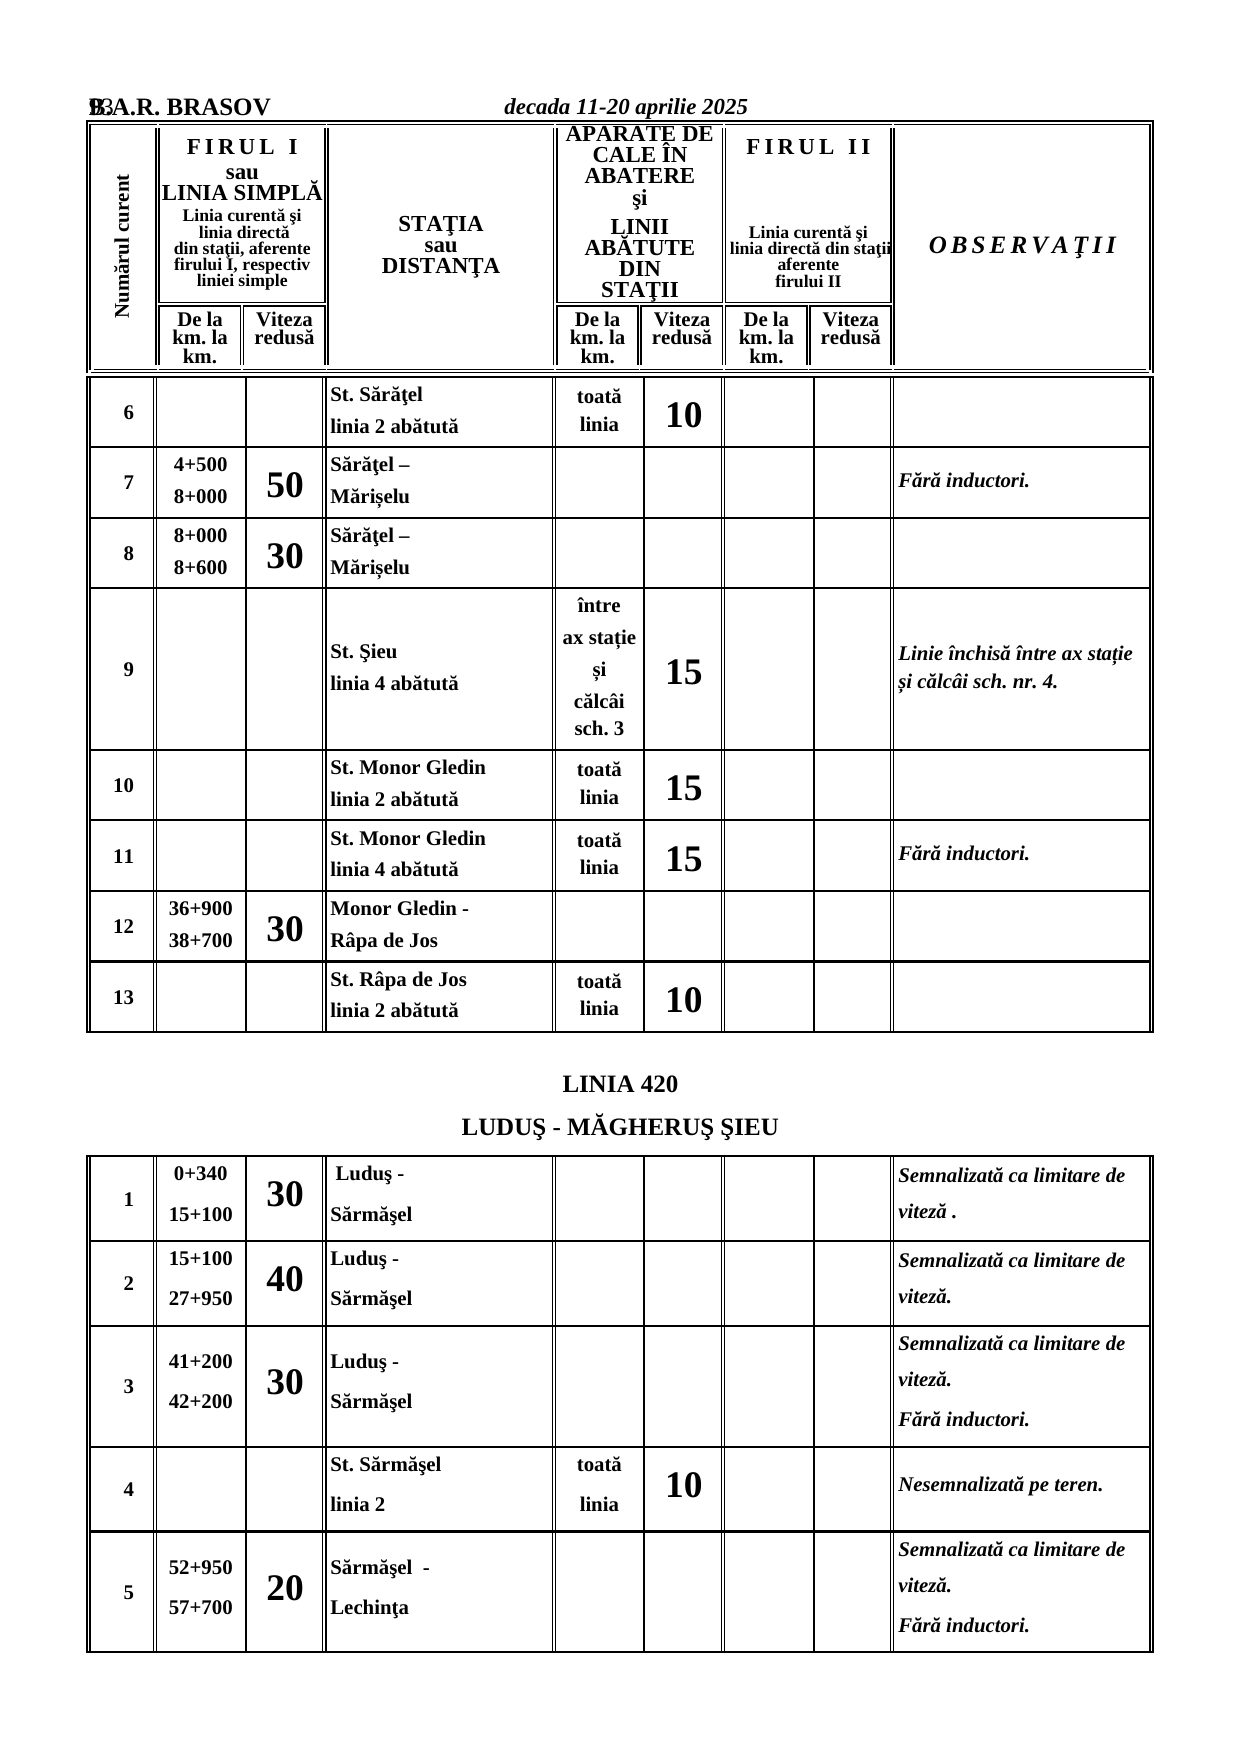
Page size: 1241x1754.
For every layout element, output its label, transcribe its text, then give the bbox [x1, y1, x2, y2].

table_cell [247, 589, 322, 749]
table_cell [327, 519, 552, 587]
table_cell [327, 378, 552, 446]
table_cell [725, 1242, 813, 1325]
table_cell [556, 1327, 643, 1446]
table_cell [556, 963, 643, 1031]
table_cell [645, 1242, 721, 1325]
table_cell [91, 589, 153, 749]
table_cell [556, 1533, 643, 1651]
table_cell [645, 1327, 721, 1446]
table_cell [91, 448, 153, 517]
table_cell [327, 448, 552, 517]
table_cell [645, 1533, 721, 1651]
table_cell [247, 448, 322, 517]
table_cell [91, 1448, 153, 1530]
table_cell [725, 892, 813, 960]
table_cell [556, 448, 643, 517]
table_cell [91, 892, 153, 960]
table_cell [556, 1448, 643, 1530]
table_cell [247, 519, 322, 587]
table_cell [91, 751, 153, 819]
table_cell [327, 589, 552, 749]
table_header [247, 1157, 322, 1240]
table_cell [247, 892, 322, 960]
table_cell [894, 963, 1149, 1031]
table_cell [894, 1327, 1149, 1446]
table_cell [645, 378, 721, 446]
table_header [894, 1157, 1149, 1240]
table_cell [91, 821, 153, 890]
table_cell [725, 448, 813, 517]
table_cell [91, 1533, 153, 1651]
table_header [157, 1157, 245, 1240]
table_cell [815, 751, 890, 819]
subtitle LUDUŞ - MĂGHERUŞ ŞIEU [89, 1112, 1152, 1141]
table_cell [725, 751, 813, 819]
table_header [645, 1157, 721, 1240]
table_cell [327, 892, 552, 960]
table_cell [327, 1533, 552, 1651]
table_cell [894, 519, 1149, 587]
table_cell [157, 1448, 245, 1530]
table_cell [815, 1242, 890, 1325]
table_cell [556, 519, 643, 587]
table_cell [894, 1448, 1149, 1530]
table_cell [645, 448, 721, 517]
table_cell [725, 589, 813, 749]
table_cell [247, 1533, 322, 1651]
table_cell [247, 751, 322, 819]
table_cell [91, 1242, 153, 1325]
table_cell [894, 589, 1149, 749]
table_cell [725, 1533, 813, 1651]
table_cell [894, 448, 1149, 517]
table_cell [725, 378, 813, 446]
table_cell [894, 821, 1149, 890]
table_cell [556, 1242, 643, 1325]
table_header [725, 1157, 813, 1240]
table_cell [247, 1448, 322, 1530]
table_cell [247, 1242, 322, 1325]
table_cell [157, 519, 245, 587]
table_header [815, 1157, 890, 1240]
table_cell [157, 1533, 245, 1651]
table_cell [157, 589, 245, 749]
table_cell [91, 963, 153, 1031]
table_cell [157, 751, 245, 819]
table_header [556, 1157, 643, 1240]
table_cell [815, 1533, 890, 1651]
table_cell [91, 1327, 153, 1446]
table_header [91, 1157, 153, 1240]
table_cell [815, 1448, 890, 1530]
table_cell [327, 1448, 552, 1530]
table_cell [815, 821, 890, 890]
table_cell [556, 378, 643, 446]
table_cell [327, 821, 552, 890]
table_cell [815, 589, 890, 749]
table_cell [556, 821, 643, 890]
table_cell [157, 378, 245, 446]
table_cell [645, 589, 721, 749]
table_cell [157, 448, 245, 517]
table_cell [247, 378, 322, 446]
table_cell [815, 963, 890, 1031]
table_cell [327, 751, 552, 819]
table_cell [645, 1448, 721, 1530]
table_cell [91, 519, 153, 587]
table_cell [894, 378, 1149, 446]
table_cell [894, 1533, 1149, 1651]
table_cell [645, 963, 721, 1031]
subtitle LINIA 420 [89, 1069, 1152, 1098]
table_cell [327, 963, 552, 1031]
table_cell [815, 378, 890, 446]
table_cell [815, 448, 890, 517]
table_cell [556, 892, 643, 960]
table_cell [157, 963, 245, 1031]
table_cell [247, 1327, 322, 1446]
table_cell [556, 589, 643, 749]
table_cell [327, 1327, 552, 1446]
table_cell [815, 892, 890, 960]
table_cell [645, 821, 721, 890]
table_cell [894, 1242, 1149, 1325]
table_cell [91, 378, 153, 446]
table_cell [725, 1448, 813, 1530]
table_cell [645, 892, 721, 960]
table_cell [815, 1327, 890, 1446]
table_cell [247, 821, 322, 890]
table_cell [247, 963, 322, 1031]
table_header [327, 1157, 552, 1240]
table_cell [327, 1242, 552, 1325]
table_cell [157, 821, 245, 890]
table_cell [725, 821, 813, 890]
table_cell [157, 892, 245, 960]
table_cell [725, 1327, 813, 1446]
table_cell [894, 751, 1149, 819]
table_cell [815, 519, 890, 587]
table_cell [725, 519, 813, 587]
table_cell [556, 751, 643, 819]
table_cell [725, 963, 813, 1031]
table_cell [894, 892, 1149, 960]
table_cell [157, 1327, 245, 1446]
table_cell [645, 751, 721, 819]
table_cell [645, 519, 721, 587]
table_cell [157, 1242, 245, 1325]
